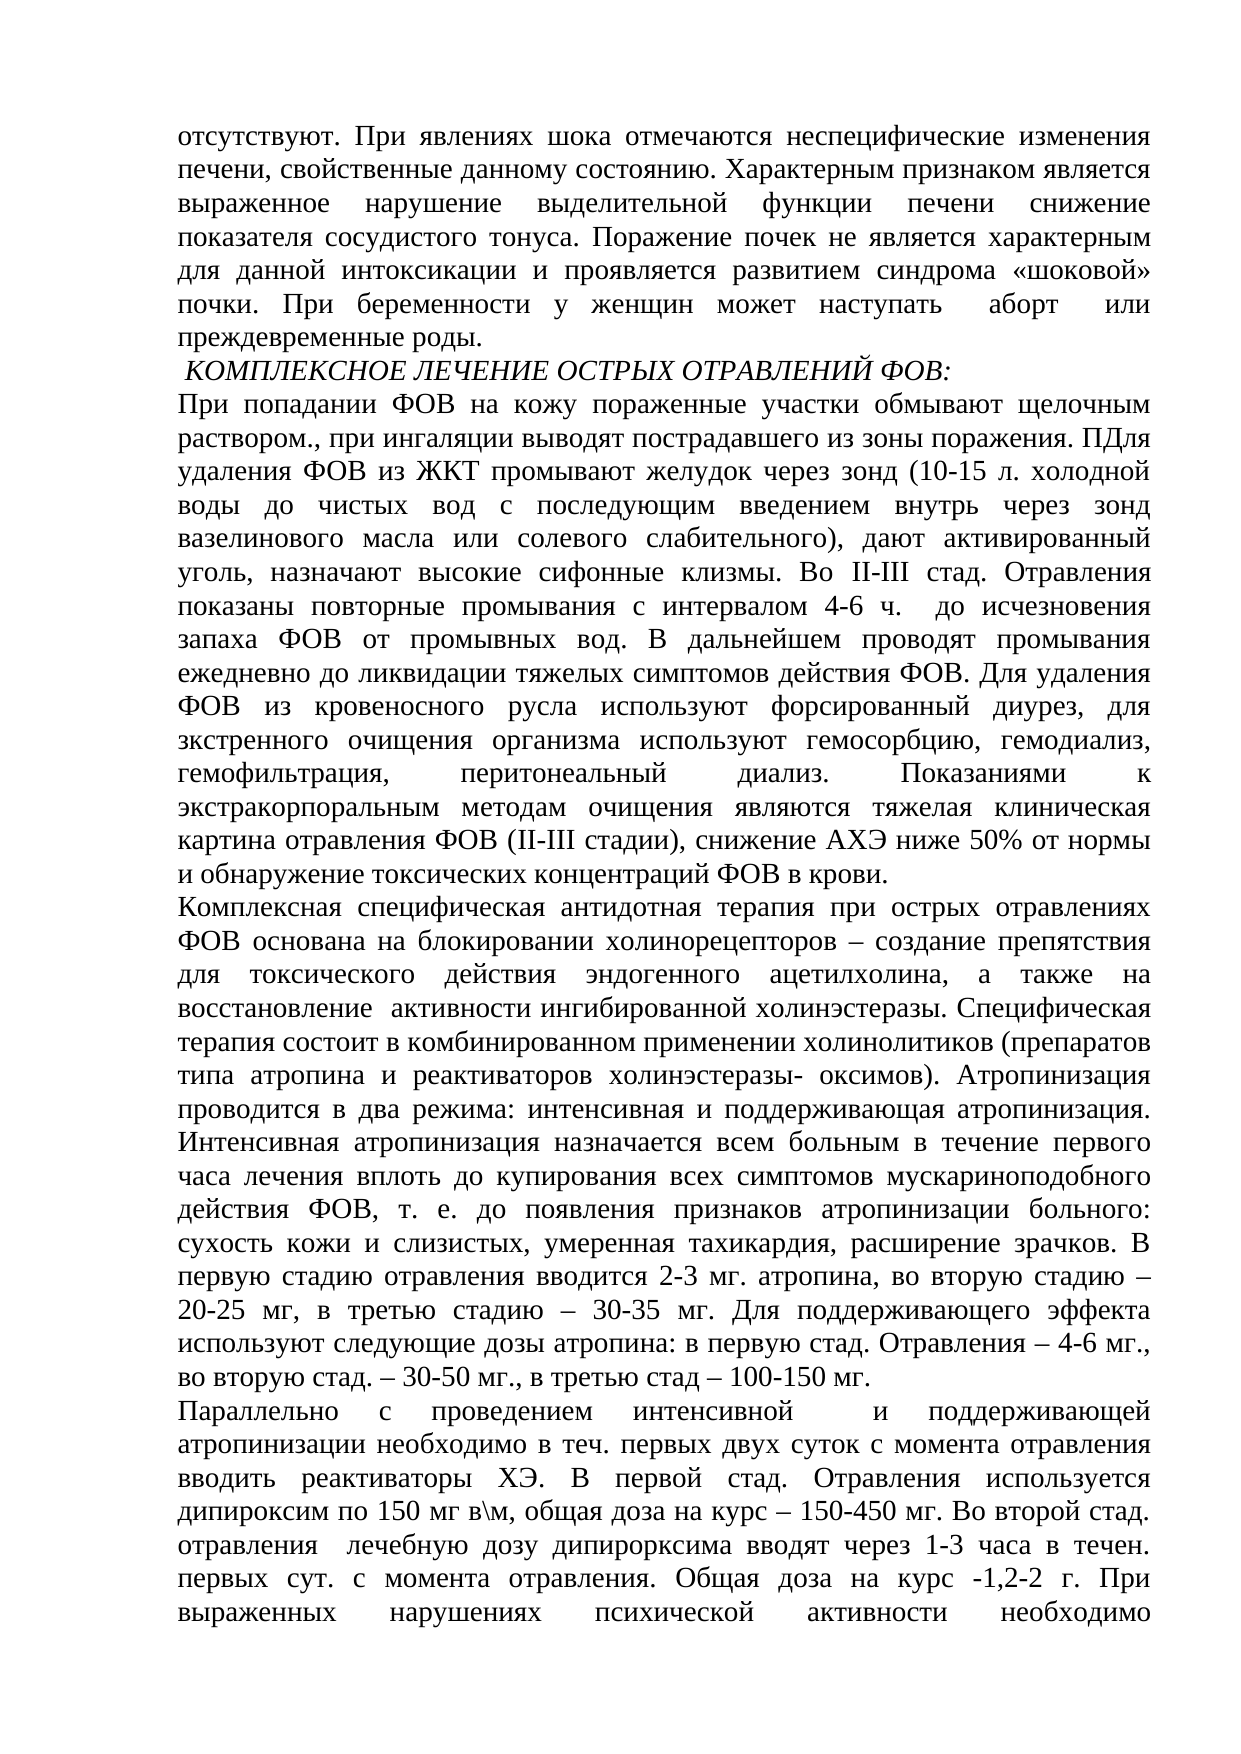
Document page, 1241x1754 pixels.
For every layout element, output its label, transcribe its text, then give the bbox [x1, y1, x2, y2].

text Комплексная специфическая антидотная терапия при острых отравлениях ФОВ основана на блокировании холинорецепторов – создание препятствия для токсического действия эндогенного ацетилхолина, а также на восстановление активности ингибированной холинэстеразы. Специфическая терапия состоит в комбинированном применении холинолитиков (препаратов типа атропина и реактиваторов холинэстеразы- оксимов). Атропинизация проводится в два режима: интенсивная и поддерживающая атропинизация. Интенсивная атропинизация назначается всем больным в течение первого часа лечения вплоть до купирования всех симптомов мускариноподобного действия ФОВ, т. е. до появления признаков атропинизации больного: сухость кожи и слизистых, умеренная тахикардия, расширение зрачков. В первую стадию отравления вводится 2-3 мг. атропина, во вторую стадию – 20-25 мг, в третью стадию – 30-35 мг. Для поддерживающего эффекта используют следующие дозы атропина: в первую стад. Отравления – 4-6 мг., во вторую стад. – 30-50 мг., в третью стад – 100-150 мг. [177, 889, 1152, 1393]
text При попадании ФОВ на кожу пораженные участки обмывают щелочным раствором., при ингаляции выводят пострадавшего из зоны поражения. ПДля удаления ФОВ из ЖКТ промывают желудок через зонд (10-. холодной воды до чистых вод с последующим введением внутрь через зонд вазелинового масла или солевого слабительного), дают активированный уголь, назначают высокие сифонные клизмы. Во II-III стад. Отравления показаны повторные промывания с интервалом 4-6 ч. до исчезновения запаха ФОВ от промывных вод. В дальнейшем проводят промывания ежедневно до ликвидации тяжелых симптомов действия ФОВ. Для удаления ФОВ из кровеносного русла используют форсированный диурез, для зкстренного очищения организма используют гемосорбцию, гемодиализ, гемофильтрация, перитонеальный диализ. Показаниями к экстракорпоральным методам очищения являются тяжелая клиническая картина отравления ФОВ (II-III стадии), снижение АХЭ ниже 50% от нормы и обнаружение токсических концентраций ФОВ в крови. [177, 386, 1152, 889]
text КОМПЛЕКСНОЕ ЛЕЧЕНИЕ ОСТРЫХ ОТРАВЛЕНИЙ ФОВ: [177, 353, 1152, 386]
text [177, 1393, 1152, 1627]
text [177, 118, 1152, 353]
